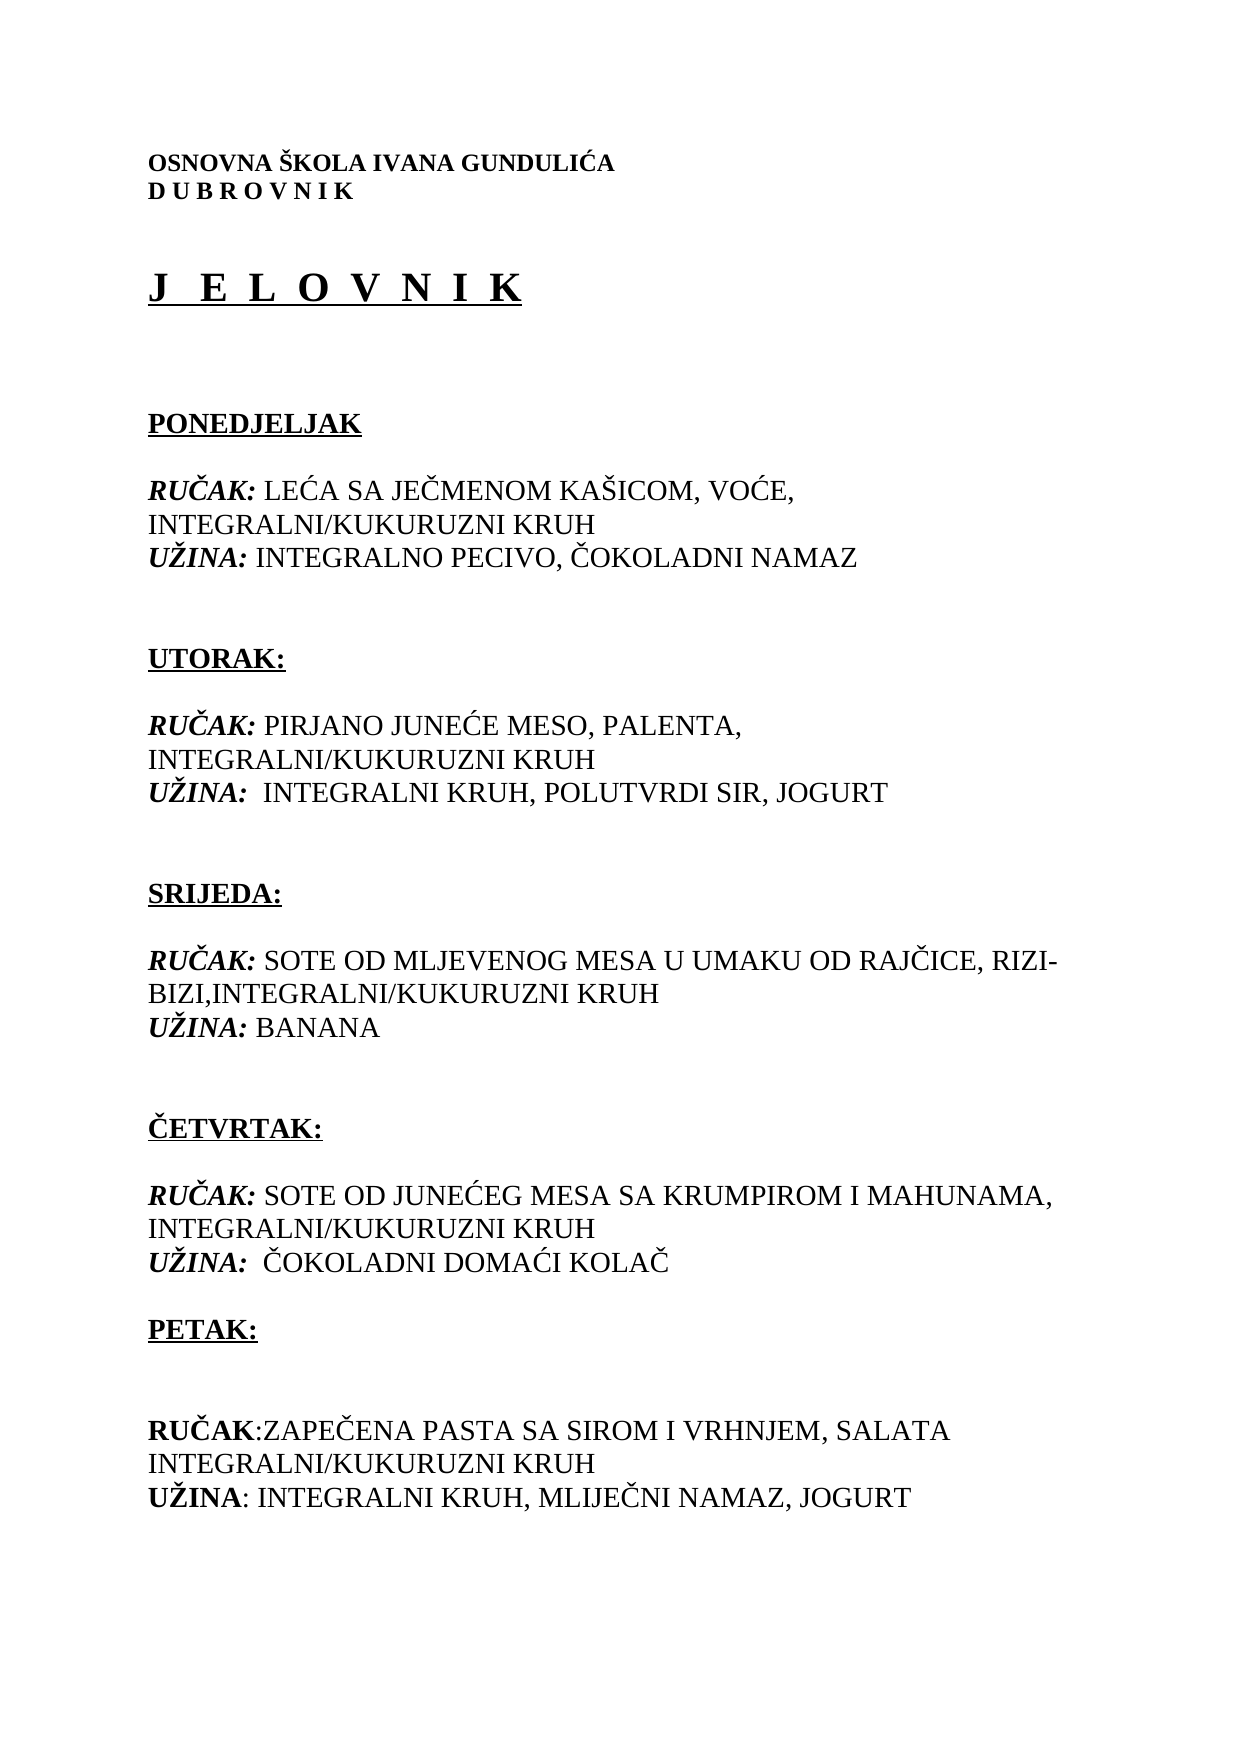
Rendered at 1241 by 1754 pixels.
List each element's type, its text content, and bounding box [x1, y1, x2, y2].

text RUČAK: SOTE OD JUNEĆEG MESA SA KRUMPIROM I MAHUNAMA, INTEGRALNI/KUKURUZNI KRUH [148, 1178, 1093, 1245]
text OSNOVNA ŠKOLA IVANA GUNDULIĆA [148, 148, 1093, 176]
text UŽINA: BANANA [148, 1010, 1093, 1044]
text UŽINA: INTEGRALNO PECIVO, ČOKOLADNI NAMAZ [148, 541, 1093, 574]
text PONEDJELJAK [148, 406, 1093, 440]
text UŽINA: ČOKOLADNI DOMAĆI KOLAČ [148, 1245, 1093, 1278]
text RUČAK:ZAPEČENA PASTA SA SIROM I VRHNJEM, SALATA INTEGRALNI/KUKURUZNI KRUH [148, 1413, 1093, 1480]
text UŽINA: INTEGRALNI KRUH, POLUTVRDI SIR, JOGURT [148, 775, 1093, 809]
text J E L O V N I K [148, 263, 1093, 311]
text UŽINA: INTEGRALNI KRUH, MLIJEČNI NAMAZ, JOGURT [148, 1480, 1093, 1513]
text RUČAK: PIRJANO JUNEĆE MESO, PALENTA, INTEGRALNI/KUKURUZNI KRUH [148, 708, 1093, 775]
text PETAK: [148, 1312, 1093, 1346]
text RUČAK: SOTE OD MLJEVENOG MESA U UMAKU OD RAJČICE, RIZI-BIZI,INTEGRALNI/KUKURUZNI KRUH [148, 943, 1093, 1010]
text INTEGRALNI/KUKURUZNI KRUH [148, 507, 1093, 541]
text D U B R O V N I K [148, 176, 1093, 205]
text SRIJEDA: [148, 876, 1093, 909]
text UTORAK: [148, 641, 1093, 675]
text RUČAK: LEĆA SA JEČMENOM KAŠICOM, VOĆE, [148, 473, 1093, 507]
text ČETVRTAK: [148, 1111, 1093, 1144]
